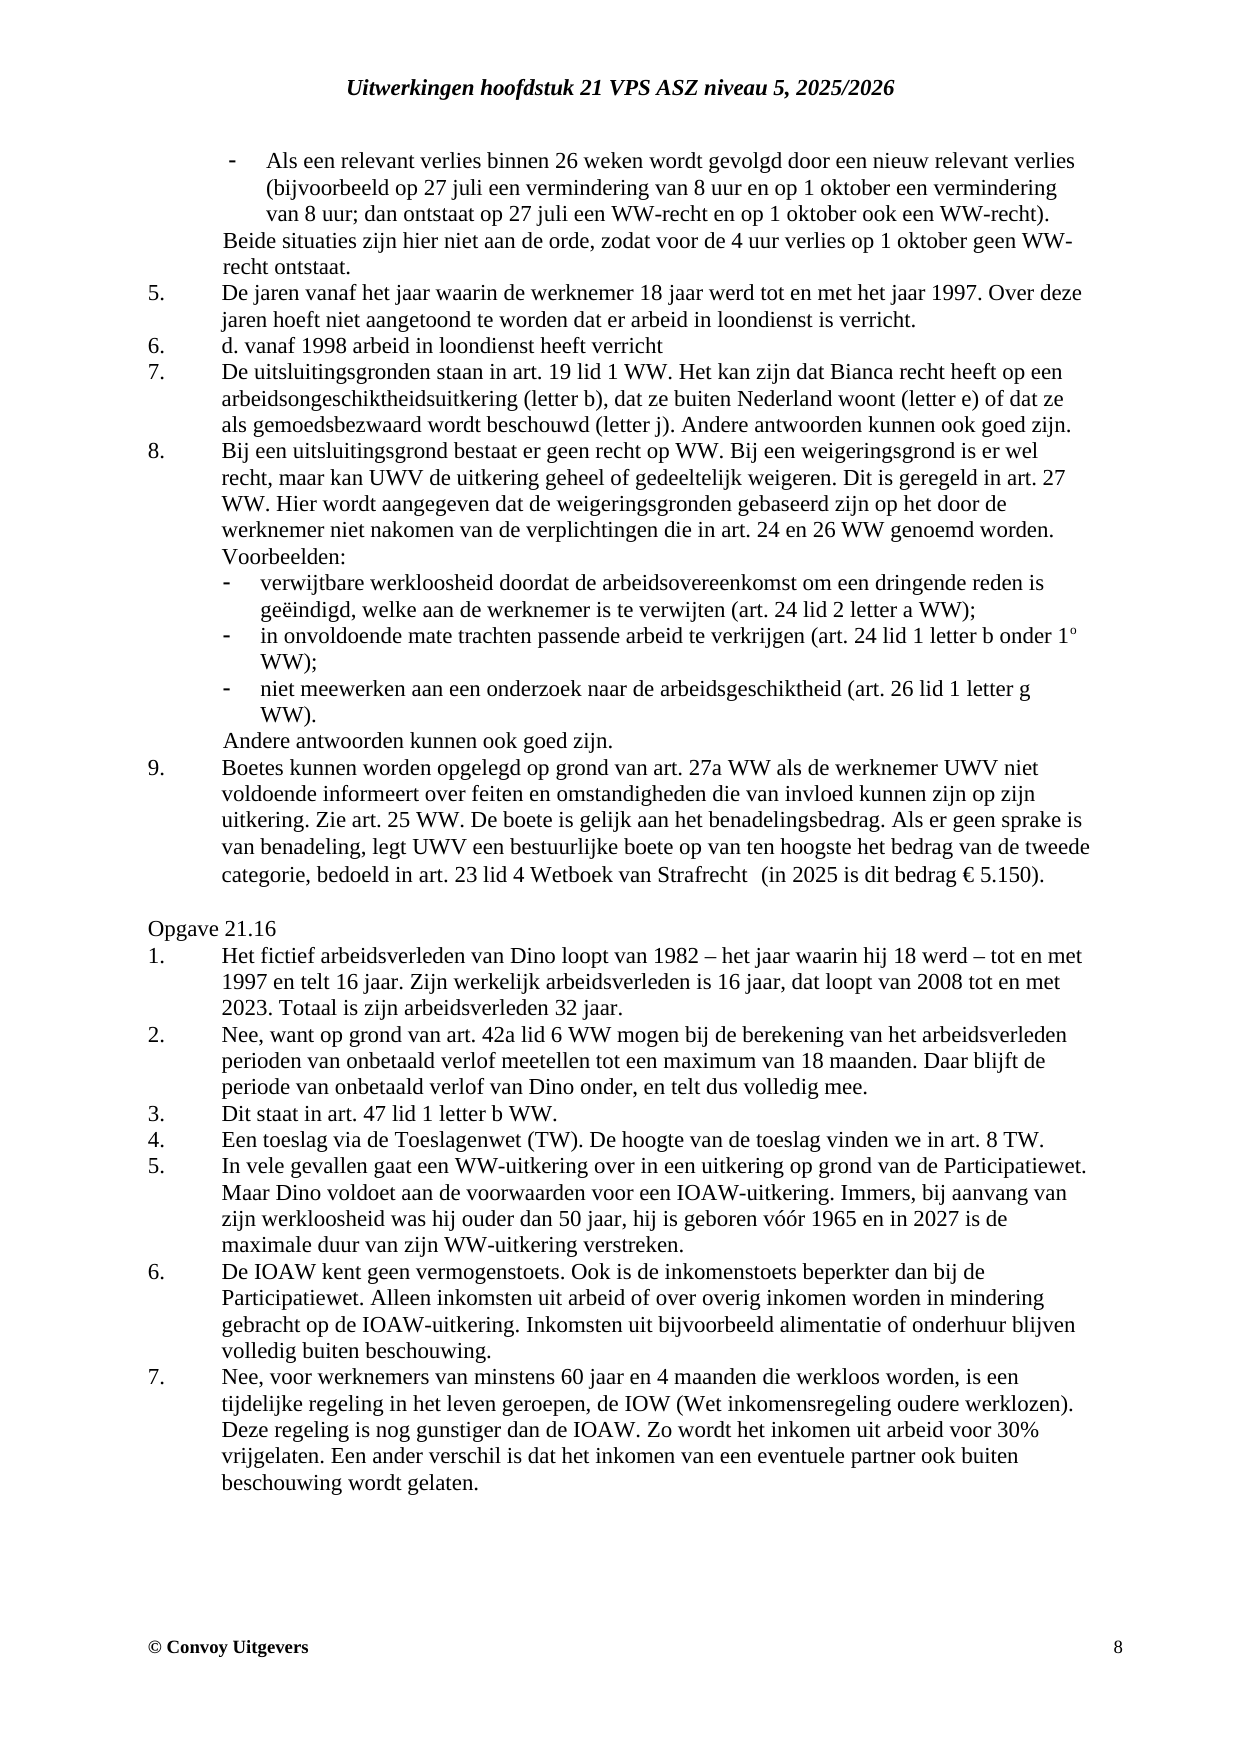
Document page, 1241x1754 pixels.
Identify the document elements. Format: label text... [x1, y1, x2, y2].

text 7. Nee, voor werknemers van minstens 60 jaar en 4 maanden die werkloos worden, is een tijdelijke regeling in het leven geroepen, de IOW (Wet inkomensregeling oudere werklozen). Deze regeling is nog gunstiger dan de IOAW. Zo wordt het inkomen uit arbeid voor 30% vrijgelaten. Een ander verschil is dat het inkomen van een eventuele partner ook buiten beschouwing wordt gelaten. [148, 1363, 1093, 1495]
list Als een relevant verlies binnen 26 weken wordt gevolgd door een nieuw relevant verlies (bijvoorbeeld op 27 juli een vermindering van 8 uur en op 1 oktober een vermindering van 8 uur; dan ontstaat op 27 juli een WW-recht en op 1 oktober ook een WW-recht). [228, 148, 1093, 227]
text Andere antwoorden kunnen ook goed zijn. [223, 727, 1093, 754]
text 8. Bij een uitsluitingsgrond bestaat er geen recht op WW. Bij een weigeringsgrond is er wel recht, maar kan UWV de uitkering geheel of gedeeltelijk weigeren. Dit is geregeld in art. 27 WW. Hier wordt aangegeven dat de weigeringsgronden gebaseerd zijn op het door de werknemer niet nakomen van de verplichtingen die in art. 24 en 26 WW genoemd worden. Voorbeelden: [148, 437, 1093, 569]
list verwijtbare werkloosheid doordat de arbeidsovereenkomst om een dringende reden is geëindigd, welke aan de werknemer is te verwijten (art. 24 lid 2 letter a WW); [223, 569, 1093, 622]
text 6. d. vanaf 1998 arbeid in loondienst heeft verricht [148, 332, 1093, 358]
text 5. De jaren vanaf het jaar waarin de werknemer 18 jaar werd tot en met het jaar 1997. Over deze jaren hoeft niet aangetoond te worden dat er arbeid in loondienst is verricht. [148, 279, 1093, 332]
text Opgave 21.16 [148, 915, 1093, 942]
text 4. Een toeslag via de Toeslagenwet (TW). De hoogte van de toeslag vinden we in art. 8 TW. [148, 1126, 1093, 1152]
text 7. De uitsluitingsgronden staan in art. 19 lid 1 WW. Het kan zijn dat Bianca recht heeft op een arbeidsongeschiktheidsuitkering (letter b), dat ze buiten Nederland woont (letter e) of dat ze als gemoedsbezwaard wordt beschouwd (letter j). Andere antwoorden kunnen ook goed zijn. [148, 358, 1093, 437]
text Beide situaties zijn hier niet aan de orde, zodat voor de 4 uur verlies op 1 oktober geen WW-recht ontstaat. [148, 227, 1093, 279]
text 5. In vele gevallen gaat een WW-uitkering over in een uitkering op grond van de Participatiewet. Maar Dino voldoet aan de voorwaarden voor een IOAW-uitkering. Immers, bij aanvang van zijn werkloosheid was hij ouder dan 50 jaar, hij is geboren vóór 1965 en in 2027 is de maximale duur van zijn WW-uitkering verstreken. [148, 1152, 1093, 1258]
text 6. De IOAW kent geen vermogenstoets. Ook is de inkomenstoets beperkter dan bij de Participatiewet. Alleen inkomsten uit arbeid of over overig inkomen worden in mindering gebracht op de IOAW-uitkering. Inkomsten uit bijvoorbeeld alimentatie of onderhuur blijven volledig buiten beschouwing. [148, 1258, 1093, 1363]
text 2. Nee, want op grond van art. 42a lid 6 WW mogen bij de berekening van het arbeidsverleden perioden van onbetaald verlof meetellen tot een maximum van 18 maanden. Daar blijft de periode van onbetaald verlof van Dino onder, en telt dus volledig mee. [148, 1021, 1093, 1100]
list niet meewerken aan een onderzoek naar de arbeidsgeschiktheid (art. 26 lid 1 letter g WW). [223, 675, 1093, 727]
text 3. Dit staat in art. 47 lid 1 letter b WW. [148, 1100, 1093, 1126]
text 9. Boetes kunnen worden opgelegd op grond van art. 27a WW als de werknemer UWV niet voldoende informeert over feiten en omstandigheden die van invloed kunnen zijn op zijn uitkering. Zie art. 25 WW. De boete is gelijk aan het benadelingsbedrag. Als er geen sprake is van benadeling, legt UWV een bestuurlijke boete op van ten hoogste het bedrag van de tweede categorie, bedoeld in art. 23 lid 4 Wetboek van Strafrecht (in 2025 is dit bedrag € 5.150). [148, 754, 1093, 889]
list in onvoldoende mate trachten passende arbeid te verkrijgen (art. 24 lid 1 letter b onder 1o WW); [223, 622, 1093, 675]
text 1. Het fictief arbeidsverleden van Dino loopt van 1982 – het jaar waarin hij 18 werd – tot en met 1997 en telt 16 jaar. Zijn werkelijk arbeidsverleden is 16 jaar, dat loopt van 2008 tot en met 2023. Totaal is zijn arbeidsverleden 32 jaar. [148, 942, 1093, 1021]
